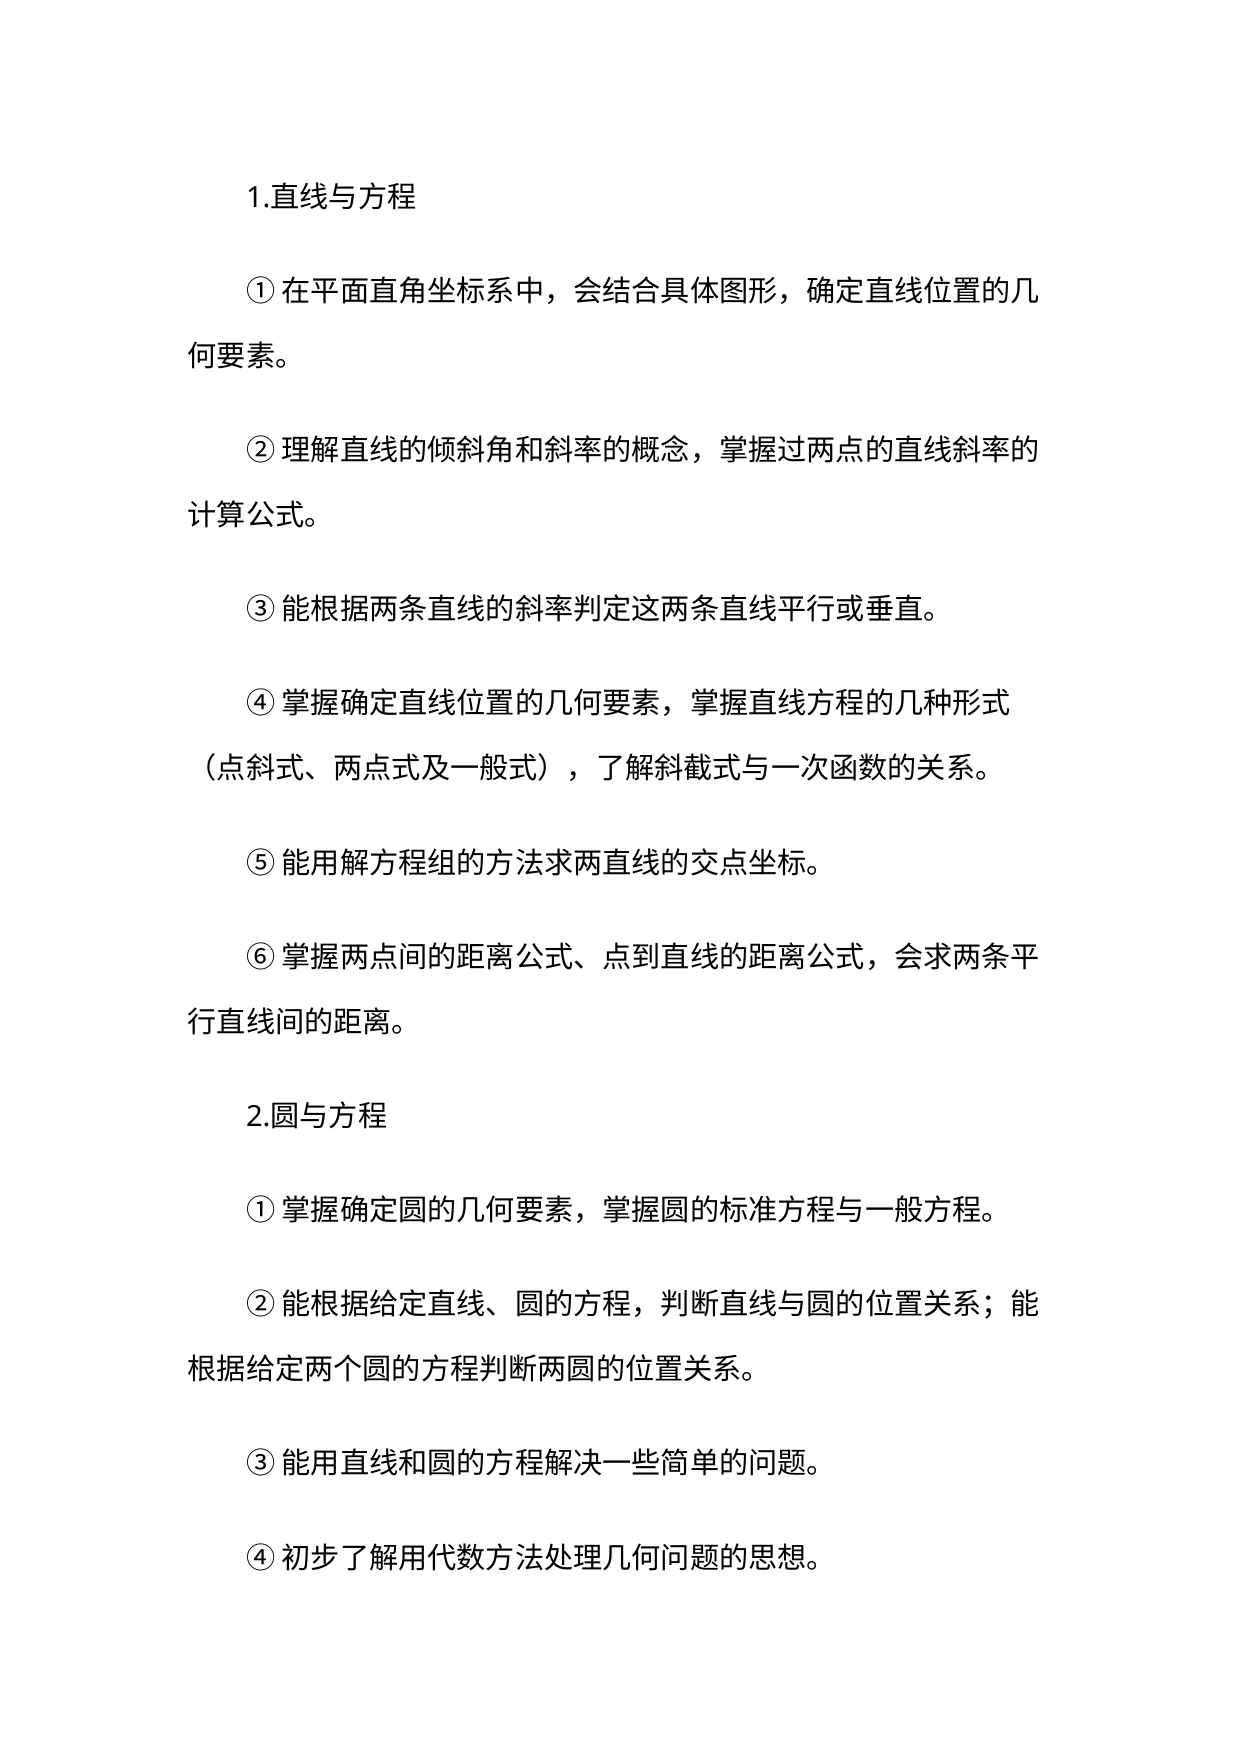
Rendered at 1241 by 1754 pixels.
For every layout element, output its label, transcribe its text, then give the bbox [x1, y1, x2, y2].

text ② 理解直线的倾斜角和斜率的概念，掌握过两点的直线斜率的计算公式。 [187, 415, 1053, 545]
text ④ 初步了解用代数方法处理几何问题的思想。 [187, 1523, 1053, 1588]
text ③ 能用直线和圆的方程解决一些简单的问题。 [187, 1429, 1053, 1494]
text ④ 掌握确定直线位置的几何要素，掌握直线方程的几种形式（点斜式、两点式及一般式），了解斜截式与一次函数的关系。 [187, 669, 1053, 799]
text ⑤ 能用解方程组的方法求两直线的交点坐标。 [187, 828, 1053, 893]
text ⑥ 掌握两点间的距离公式、点到直线的距离公式，会求两条平行直线间的距离。 [187, 922, 1053, 1052]
text 2.圆与方程 [187, 1081, 1053, 1146]
text 1.直线与方程 [187, 162, 1053, 227]
text ① 在平面直角坐标系中，会结合具体图形，确定直线位置的几何要素。 [187, 256, 1053, 386]
text ① 掌握确定圆的几何要素，掌握圆的标准方程与一般方程。 [187, 1175, 1053, 1240]
text ② 能根据给定直线、圆的方程，判断直线与圆的位置关系；能根据给定两个圆的方程判断两圆的位置关系。 [187, 1269, 1053, 1399]
text ③ 能根据两条直线的斜率判定这两条直线平行或垂直。 [187, 574, 1053, 639]
